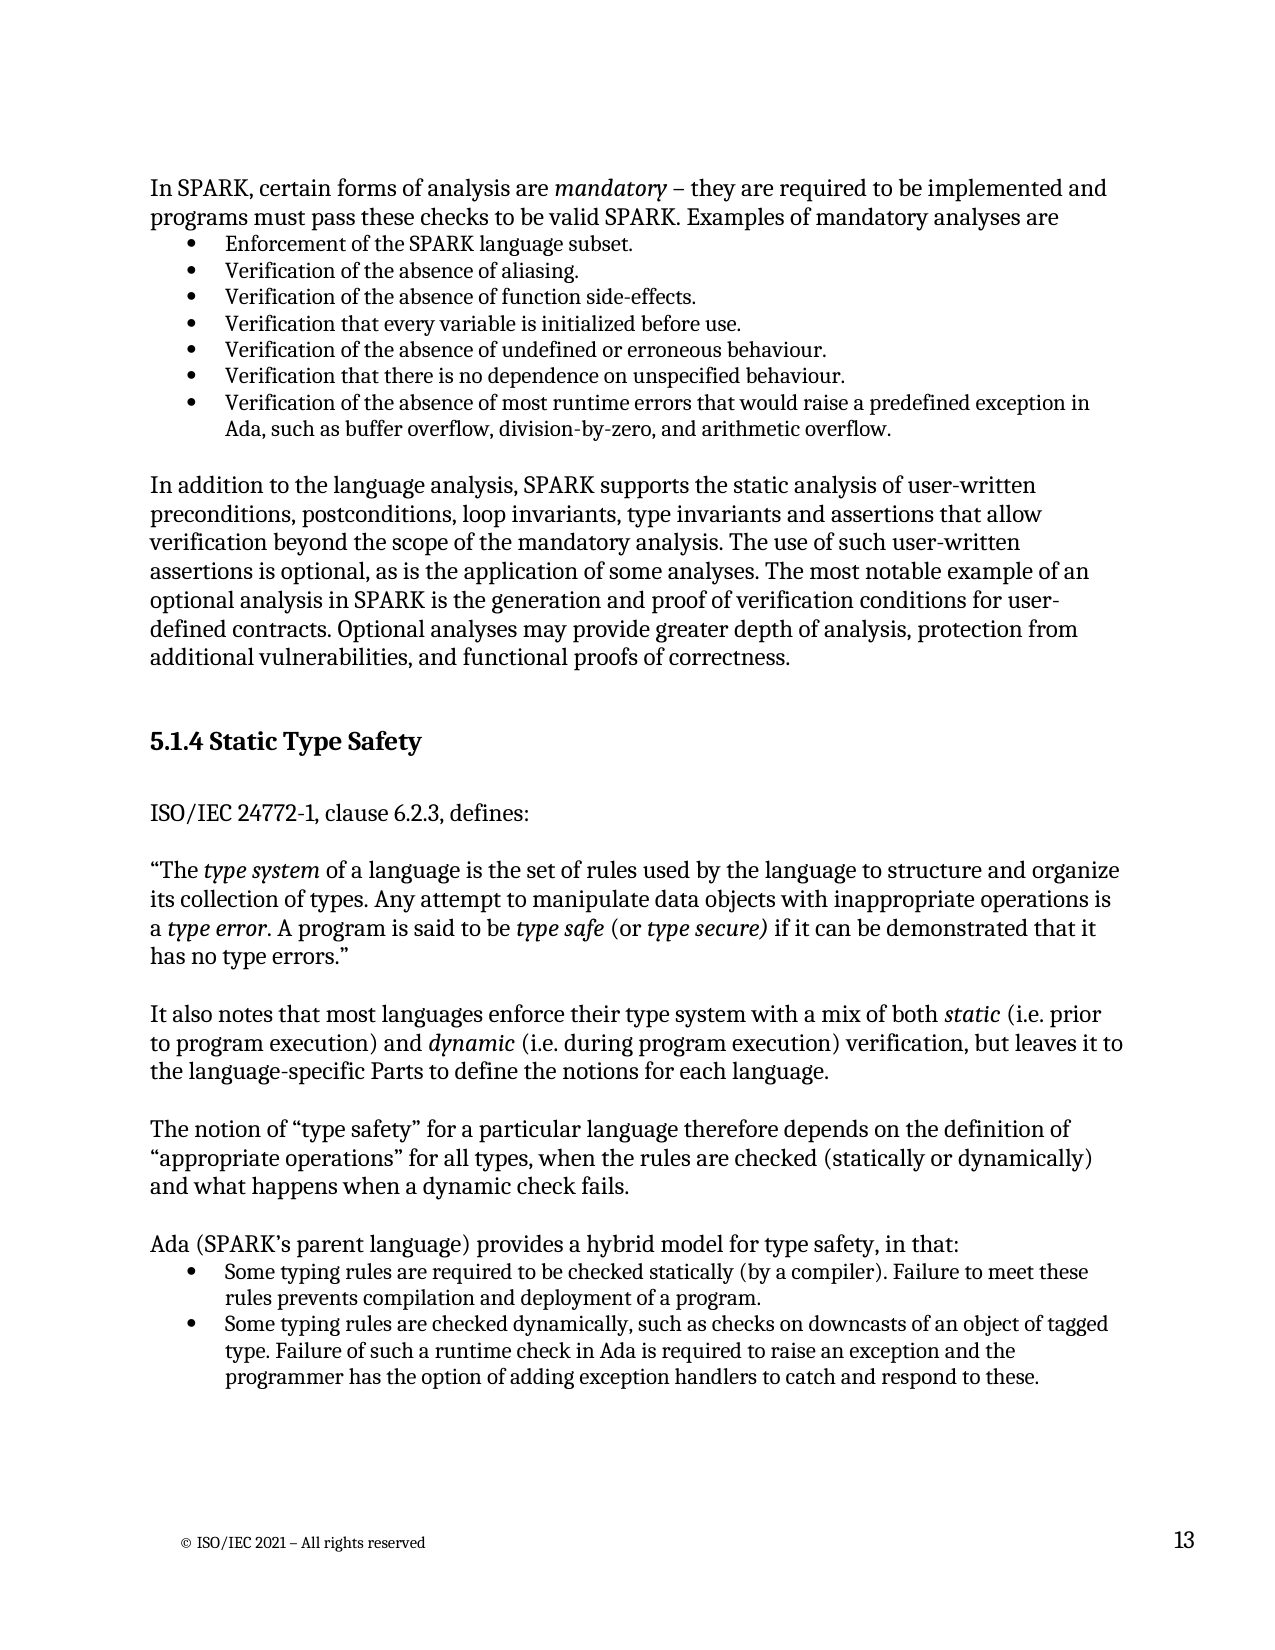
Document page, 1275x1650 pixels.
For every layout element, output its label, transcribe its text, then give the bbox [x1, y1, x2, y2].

list Verification of the absence of function side-effects. [187, 284, 1125, 310]
text The notion of “type safety” for a particular language therefore depends on the definition of “appropriate operations” for all types, when the rules are checked (statically or dynamically) and what happens when a dynamic check fails. [150, 1115, 1125, 1201]
text In addition to the language analysis, SPARK supports the static analysis of user-written preconditions, postconditions, loop invariants, type invariants and assertions that allow verification beyond the scope of the mandatory analysis. The use of such user-written assertions is optional, as is the application of some analyses. The most notable example of an optional analysis in SPARK is the generation and proof of verification conditions for user-defined contracts. Optional analyses may provide greater depth of analysis, protection from additional vulnerabilities, and functional proofs of correctness. [150, 471, 1125, 672]
text “The type system of a language is the set of rules used by the language to structure and organize its collection of types. Any attempt to manipulate data objects with inappropriate operations is a type error. A program is said to be type safe (or type secure) if it can be demonstrated that it has no type errors.” [150, 856, 1125, 971]
list Verification of the absence of aliasing. [187, 258, 1125, 284]
subtitle 5.1.4 Static Type Safety [150, 726, 1125, 757]
list Enforcement of the SPARK language subset. [187, 231, 1125, 258]
text In SPARK, certain forms of analysis are mandatory – they are required to be implemented and programs must pass these checks to be valid SPARK. Examples of mandatory analyses are [150, 174, 1125, 231]
text It also notes that most languages enforce their type system with a mix of both static (i.e. prior to program execution) and dynamic (i.e. during program execution) verification, but leaves it to the language-specific Parts to define the notions for each language. [150, 1000, 1125, 1086]
text ISO/IEC 24772-1, clause 6.2.3, defines: [150, 798, 1125, 827]
list Verification that every variable is initialized before use. [187, 310, 1125, 337]
text Ada (SPARK’s parent language) provides a hybrid model for type safety, in that: [150, 1230, 1125, 1258]
list Some typing rules are checked dynamically, such as checks on downcasts of an object of tagged type. Failure of such a runtime check in Ada is required to raise an exception and the programmer has the option of adding exception handlers to catch and respond to these. [187, 1311, 1125, 1390]
list Verification that there is no dependence on unspecified behaviour. [187, 363, 1125, 389]
list Verification of the absence of undefined or erroneous behaviour. [187, 337, 1125, 363]
list Verification of the absence of most runtime errors that would raise a predefined exception in Ada, such as buffer overflow, division-by-zero, and arithmetic overflow. [187, 389, 1125, 442]
list Some typing rules are required to be checked statically (by a compiler). Failure to meet these rules prevents compilation and deployment of a program. [187, 1258, 1125, 1311]
